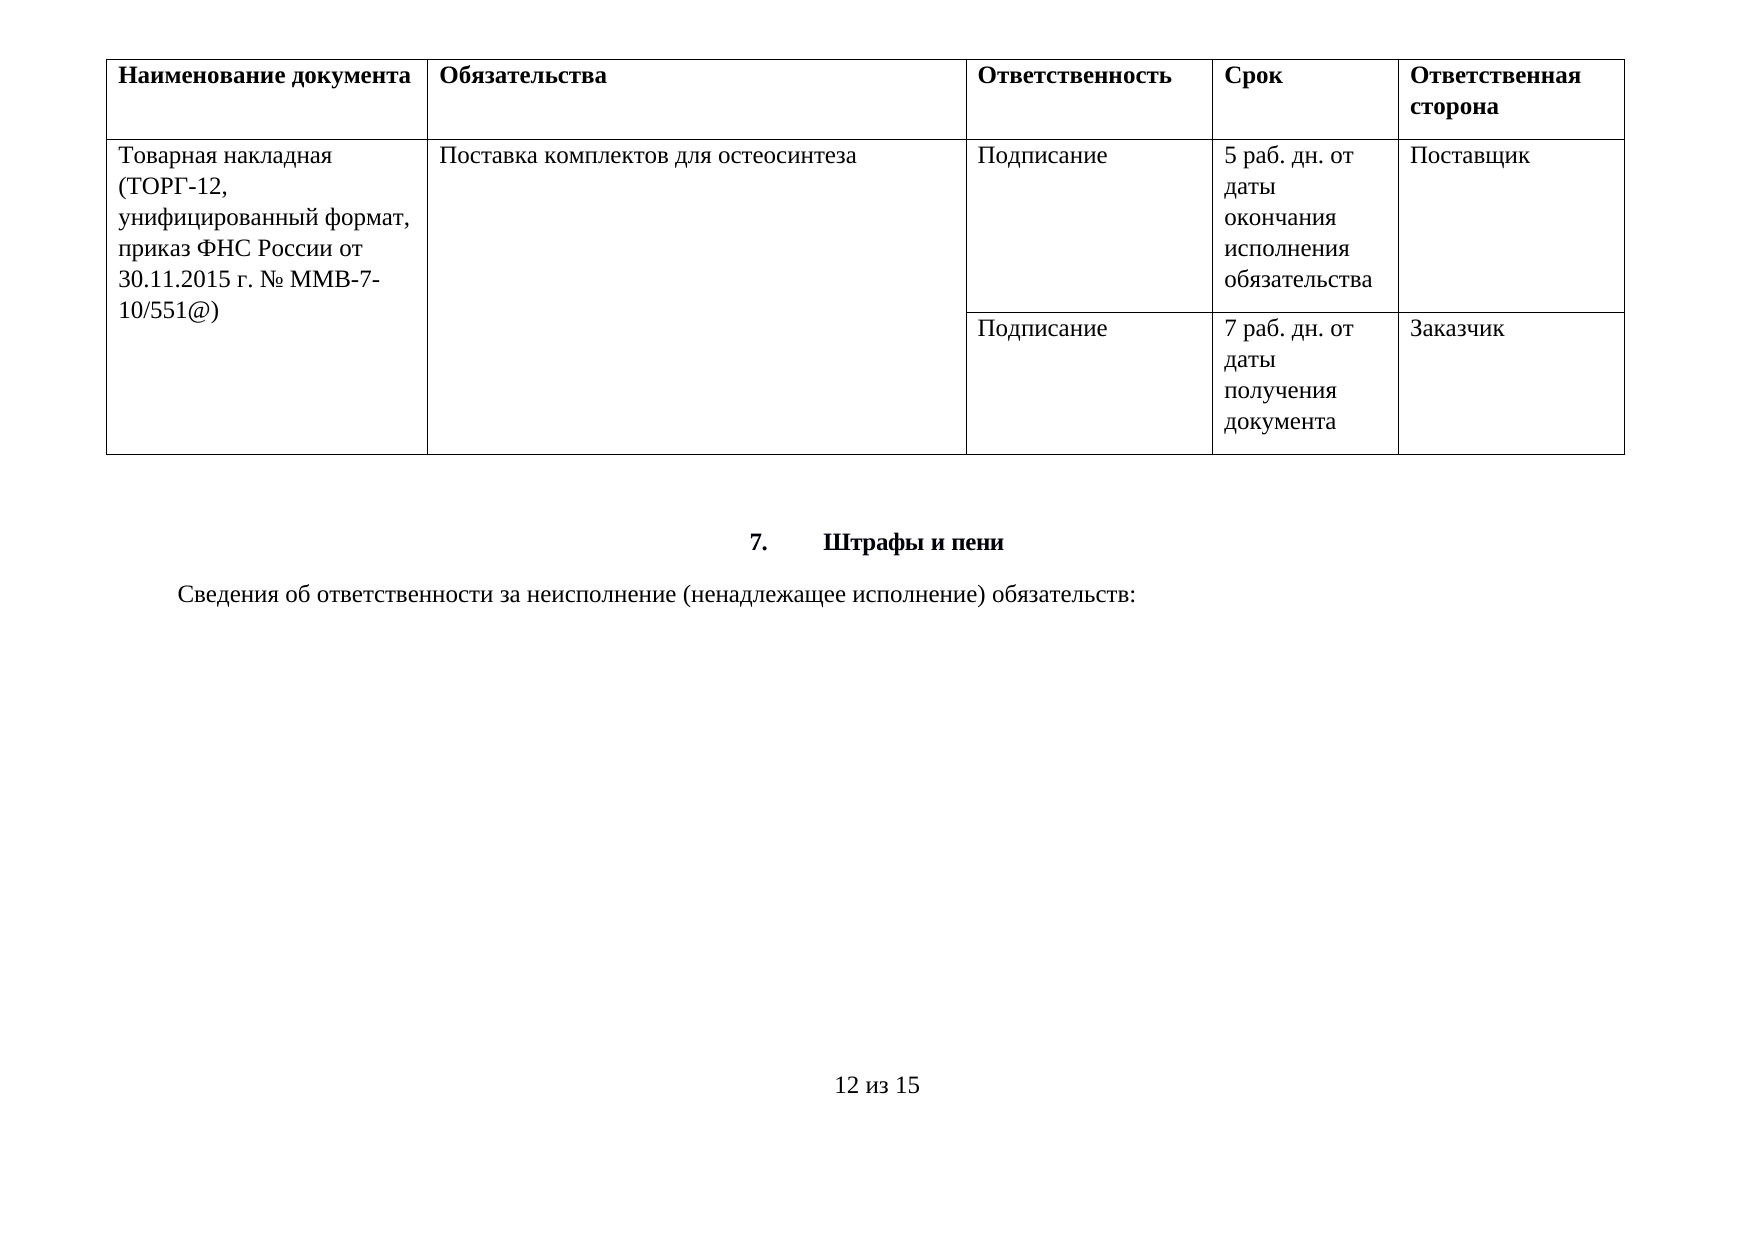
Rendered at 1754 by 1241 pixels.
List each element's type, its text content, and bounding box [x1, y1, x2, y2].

table_cell 7 раб. дн. от даты получения документа [1213, 313, 1398, 454]
table_header Обязательства [428, 60, 966, 139]
table_cell Поставщик [1399, 140, 1624, 312]
text Сведения об ответственности за неисполнение (ненадлежащее исполнение) обязательств: [118, 579, 1636, 608]
table_header Ответственная сторона [1399, 60, 1624, 139]
table_cell Поставка комплектов для остеосинтеза [428, 140, 966, 454]
table_cell Подписание [967, 313, 1212, 454]
table_header Ответственность [967, 60, 1212, 139]
subtitle Штрафы и пени [118, 527, 1636, 556]
table_cell Заказчик [1399, 313, 1624, 454]
table_cell Товарная накладная (ТОРГ-12, унифицированный формат, приказ ФНС России от 30.11.2015 г. № ММВ-7-10/551@) [107, 140, 427, 454]
table_header Наименование документа [107, 60, 427, 139]
table_cell 5 раб. дн. от даты окончания исполнения обязательства [1213, 140, 1398, 312]
table_header Срок [1213, 60, 1398, 139]
table_cell Подписание [967, 140, 1212, 312]
